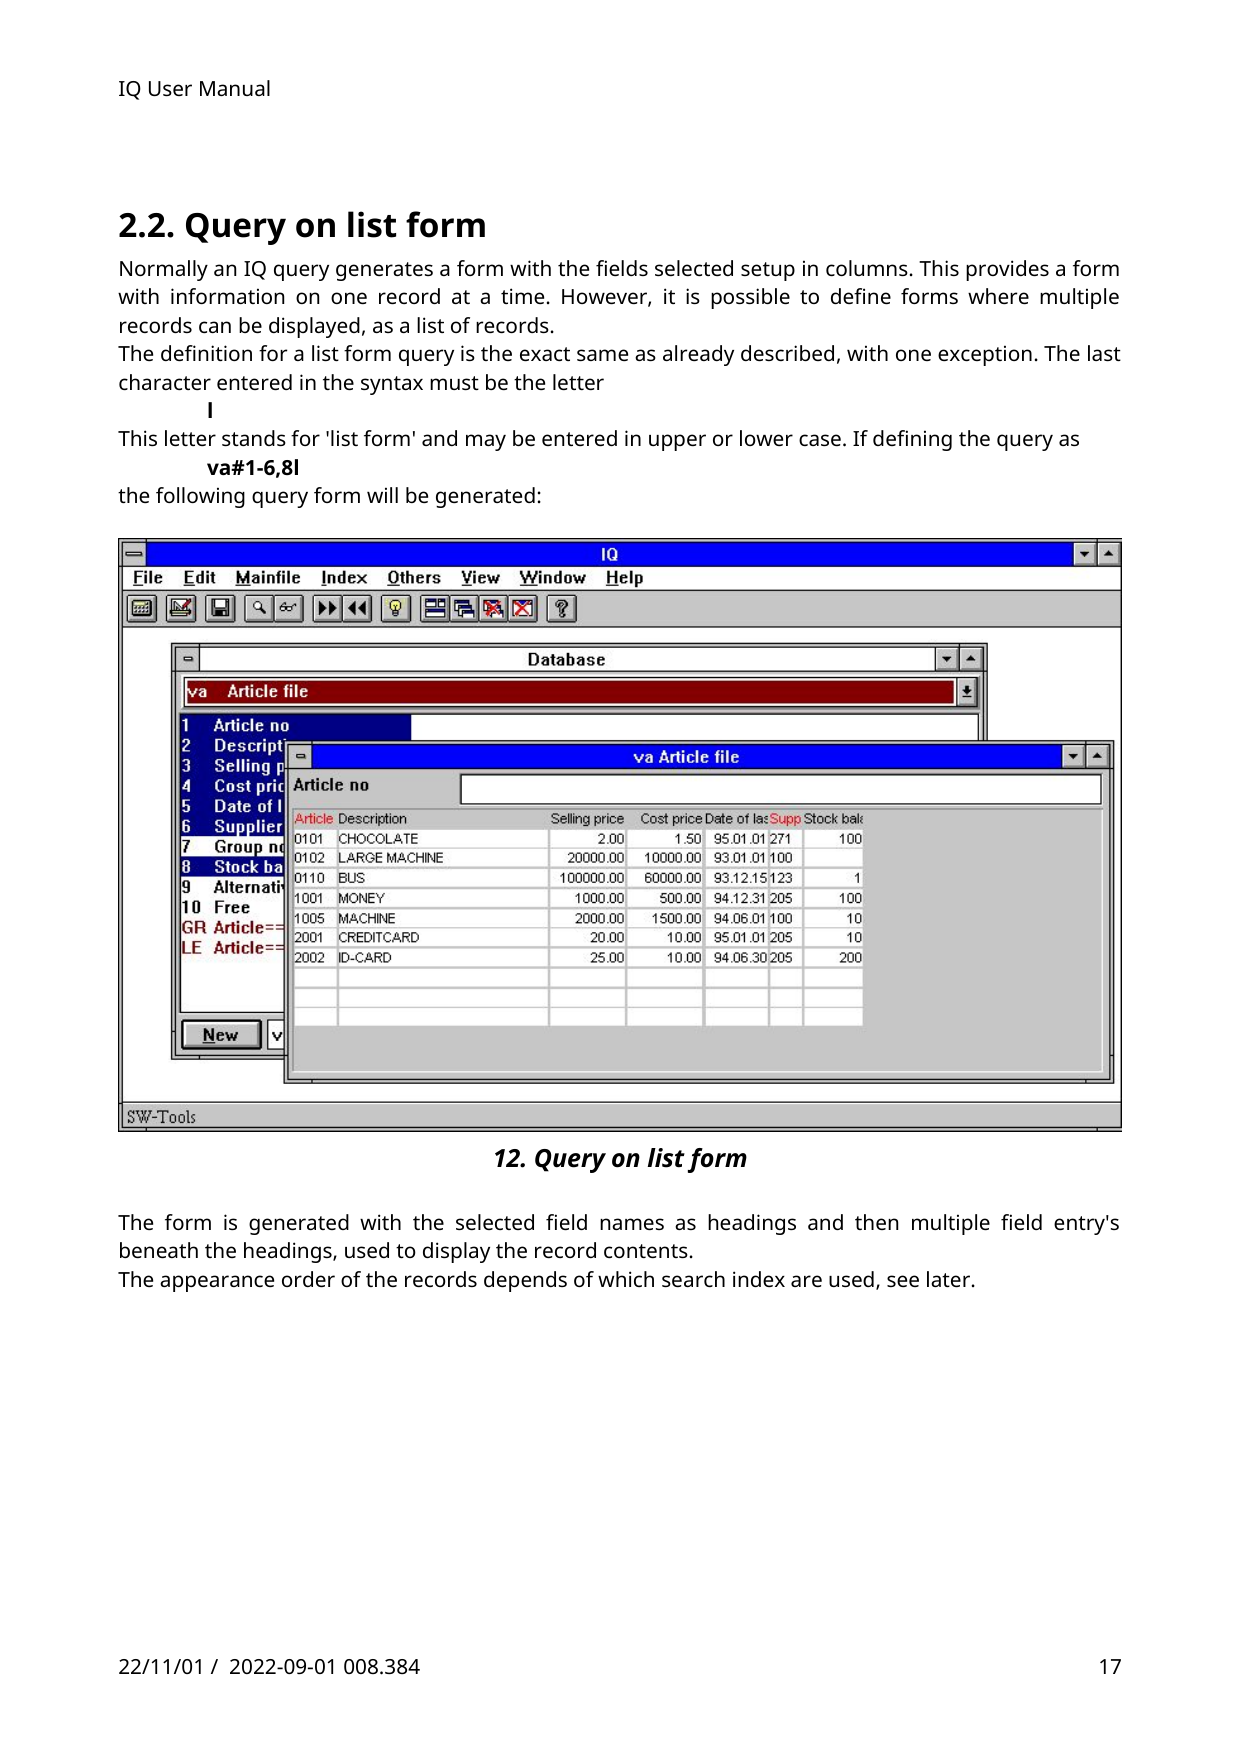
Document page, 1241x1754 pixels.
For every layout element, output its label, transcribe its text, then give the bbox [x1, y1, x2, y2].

text The form is generated with the selected field names as headings and then multiple field entry's beneath the headings, used to display the record contents. [118, 1208, 1122, 1265]
text Normally an IQ query generates a form with the fields selected setup in columns. This provides a form with information on one record at a time. However, it is possible to define forms where multiple records can be displayed, as a list of records. [118, 254, 1122, 339]
text The appearance order of the records depends of which search index are used, see later. [118, 1265, 1122, 1293]
text va#1-6,8l [207, 453, 1122, 481]
text This letter stands for 'list form' and may be entered in upper or lower case. If defining the query as [118, 424, 1122, 453]
text the following query form will be generated: [118, 481, 1122, 510]
text The definition for a list form query is the exact same as already described, with one exception. The last character entered in the syntax must be the letter [118, 339, 1122, 396]
picture [118, 538, 1122, 1132]
text l [207, 396, 1122, 424]
subtitle 2.2. Query on list form [118, 202, 1122, 248]
subtitle 12. Query on list form [118, 1140, 1122, 1174]
